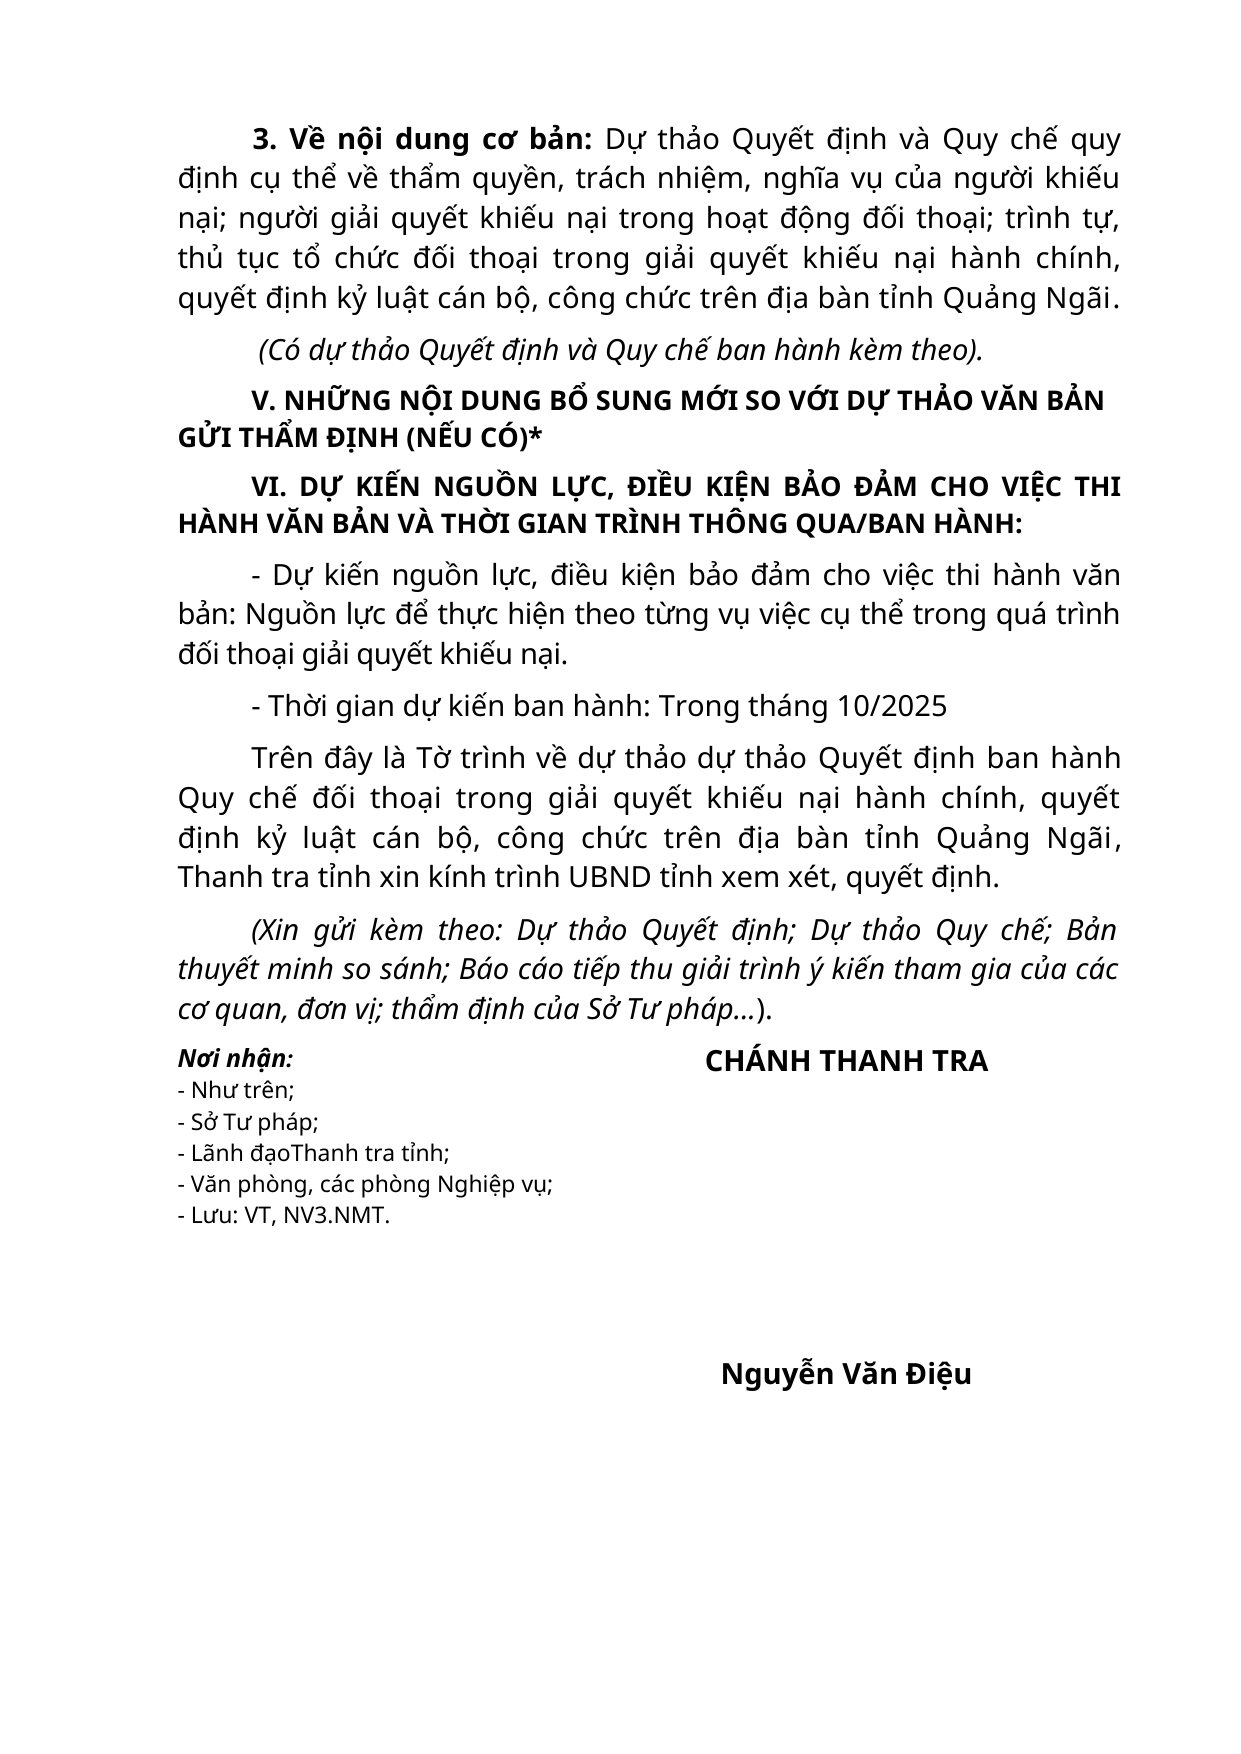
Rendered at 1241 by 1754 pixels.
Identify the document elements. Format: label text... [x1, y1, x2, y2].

table_header Nơi nhận: - Như trên; - Sở Tư pháp; - Lãnh đạoThanh tra tỉnh; - Văn phòng, các phòng Nghiệp vụ; - Lưu: VT, NV3.NMT. [177, 1028, 571, 1393]
text (Có dự thảo Quyết định và Quy chế ban hành kèm theo). [177, 329, 1122, 369]
text - Thời gian dự kiến ban hành: Trong tháng 10/2025 [177, 685, 1122, 725]
text 3. Về nội dung cơ bản: Dự thảo Quyết định và Quy chế quy định cụ thể về thẩm quyền, trách nhiệm, nghĩa vụ của người khiếu nại; người giải quyết khiếu nại trong hoạt động đối thoại; trình tự, thủ tục tổ chức đối thoại trong giải quyết khiếu nại hành chính, quyết định kỷ luật cán bộ, công chức trên địa bàn tỉnh Quảng Ngãi. [177, 118, 1122, 317]
text (Xin gửi kèm theo: Dự thảo Quyết định; Dự thảo Quy chế; Bản thuyết minh so sánh; Báo cáo tiếp thu giải trình ý kiến tham gia của các cơ quan, đơn vị; thẩm định của Sở Tư pháp...). [177, 909, 1122, 1028]
table_header CHÁNH THANH TRA Nguyễn Văn Điệu [571, 1028, 1122, 1393]
text - Dự kiến nguồn lực, điều kiện bảo đảm cho việc thi hành văn bản: Nguồn lực để thực hiện theo từng vụ việc cụ thể trong quá trình đối thoại giải quyết khiếu nại. [177, 554, 1122, 673]
text Trên đây là Tờ trình về dự thảo dự thảo Quyết định ban hành Quy chế đối thoại trong giải quyết khiếu nại hành chính, quyết định kỷ luật cán bộ, công chức trên địa bàn tỉnh Quảng Ngãi, Thanh tra tỉnh xin kính trình UBND tỉnh xem xét, quyết định. [177, 737, 1122, 896]
text VI. DỰ KIẾN NGUỒN LỰC, ĐIỀU KIỆN BẢO ĐẢM CHO VIỆC THI HÀNH VĂN BẢN VÀ THỜI GIAN TRÌNH THÔNG QUA/BAN HÀNH: [177, 467, 1122, 541]
text V. NHỮNG NỘI DUNG BỔ SUNG MỚI SO VỚI DỰ THẢO VĂN BẢN GỬI THẨM ĐỊNH (NẾU CÓ)* [177, 381, 1122, 455]
